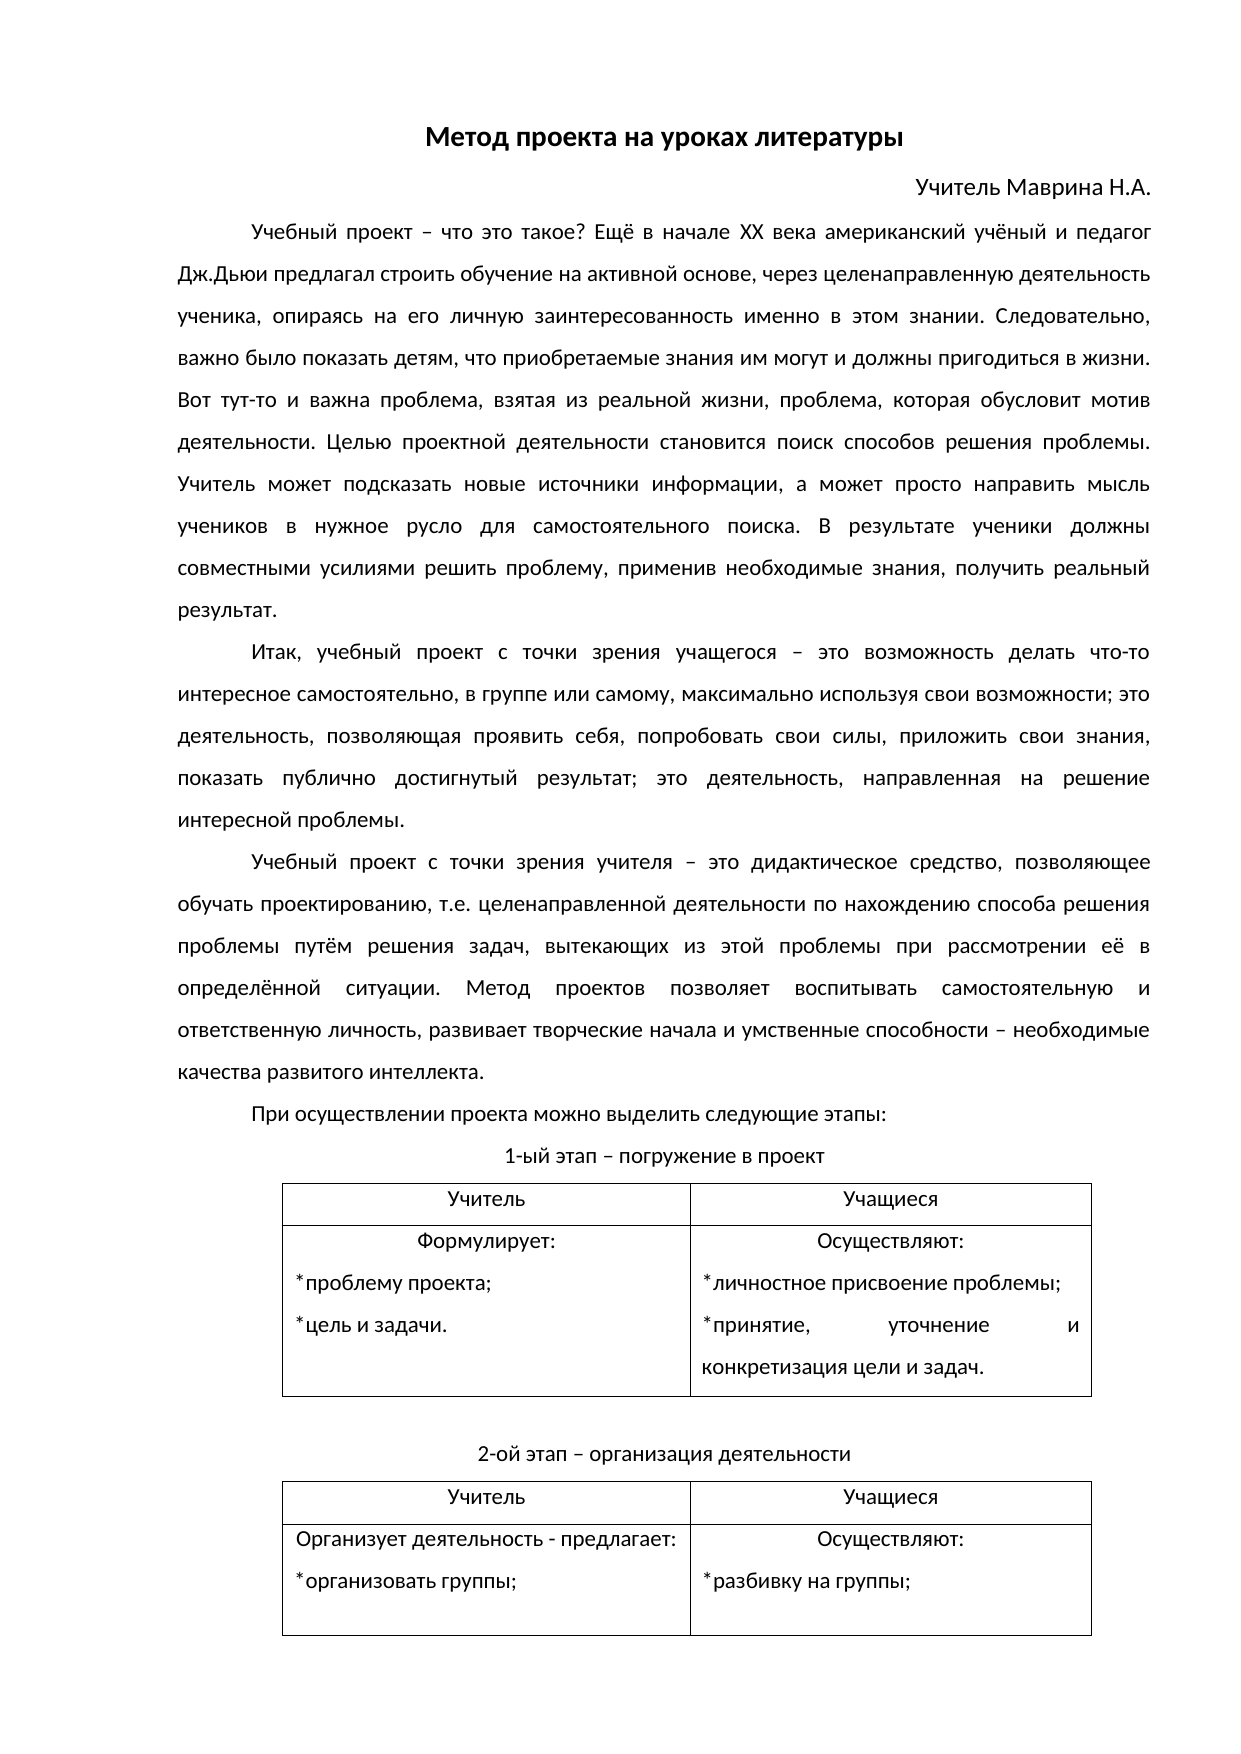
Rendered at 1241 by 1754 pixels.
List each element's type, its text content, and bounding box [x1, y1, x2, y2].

table_header Учитель [283, 1482, 690, 1523]
text Учебный проект – что это такое? Ещё в начале XX века американский учёный и педагог Дж.Дьюи предлагал строить обучение на активной основе, через целенаправленную деятельность ученика, опираясь на его личную заинтересованность именно в этом знании. Следовательно, важно было показать детям, что приобретаемые знания им могут и должны пригодиться в жизни. Вот тут-то и важна проблема, взятая из реальной жизни, проблема, которая обусловит мотив деятельности. Целью проектной деятельности становится поиск способов решения проблемы. Учитель может подсказать новые источники информации, а может просто направить мысль учеников в нужное русло для самостоятельного поиска. В результате ученики должны совместными усилиями решить проблему, применив необходимые знания, получить реальный результат. [177, 217, 1152, 623]
table_cell Осуществляют: *личностное присвоение проблемы; *принятие, уточнение и конкретизация цели и задач. [691, 1226, 1091, 1396]
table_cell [283, 1525, 690, 1635]
text 1-ый этап – погружение в проект [177, 1141, 1152, 1169]
text Итак, учебный проект с точки зрения учащегося – это возможность делать что-то интересное самостоятельно, в группе или самому, максимально используя свои возможности; это деятельность, позволяющая проявить себя, попробовать свои силы, приложить свои знания, показать публично достигнутый результат; это деятельность, направленная на решение интересной проблемы. [177, 637, 1152, 833]
table_header Учащиеся [691, 1184, 1091, 1225]
text Учитель Маврина Н.А. [177, 172, 1152, 202]
table_header Учитель [283, 1184, 690, 1225]
table_cell Формулирует: *проблему проекта; *цель и задачи. [283, 1226, 690, 1396]
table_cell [691, 1525, 1091, 1635]
text При осуществлении проекта можно выделить следующие этапы: [177, 1099, 1152, 1127]
text 2-ой этап – организация деятельности [177, 1439, 1152, 1467]
text Учебный проект с точки зрения учителя – это дидактическое средство, позволяющее обучать проектированию, т.е. целенаправленной деятельности по нахождению способа решения проблемы путём решения задач, вытекающих из этой проблемы при рассмотрении её в определённой ситуации. Метод проектов позволяет воспитывать самостоятельную и ответственную личность, развивает творческие начала и умственные способности – необходимые качества развитого интеллекта. [177, 847, 1152, 1085]
text Метод проекта на уроках литературы [177, 118, 1152, 154]
table_header Учащиеся [691, 1482, 1091, 1523]
